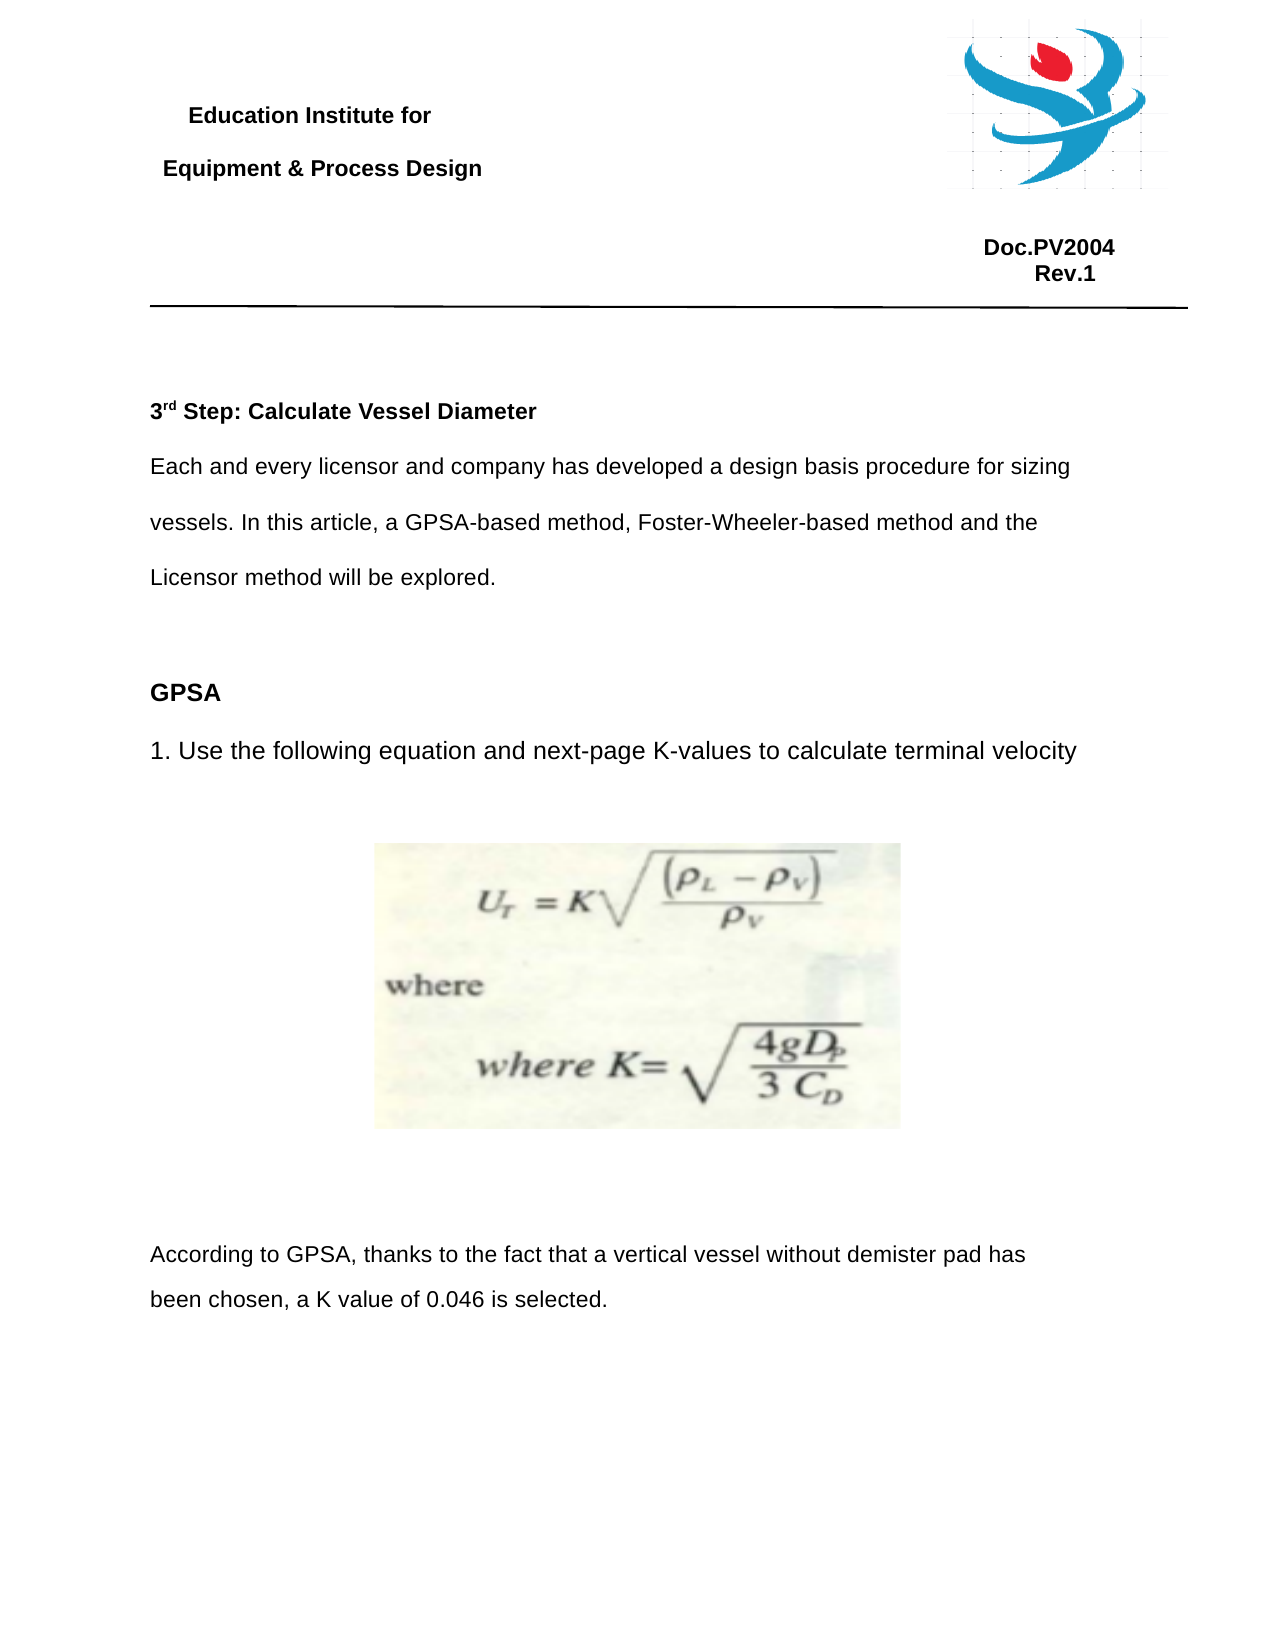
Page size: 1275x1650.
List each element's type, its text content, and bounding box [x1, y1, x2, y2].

text Licensor method will be explored. [150, 564, 1125, 591]
text 1. Use the following equation and next-page K-values to calculate terminal velocity [150, 736, 1125, 764]
text GPSA [150, 678, 1125, 707]
picture [947, 19, 1169, 189]
text 3rd Step: Calculate Vessel Diameter [150, 398, 1125, 424]
text vessels. In this article, a GPSA-based method, Foster-Wheeler-based method and the [150, 509, 1125, 535]
text been chosen, a K value of 0.046 is selected. [150, 1286, 1125, 1312]
text Each and every licensor and company has developed a design basis procedure for sizing [150, 453, 1125, 480]
text According to GPSA, thanks to the fact that a vertical vessel without demister pad has [150, 1241, 1125, 1267]
picture [374, 843, 901, 1129]
